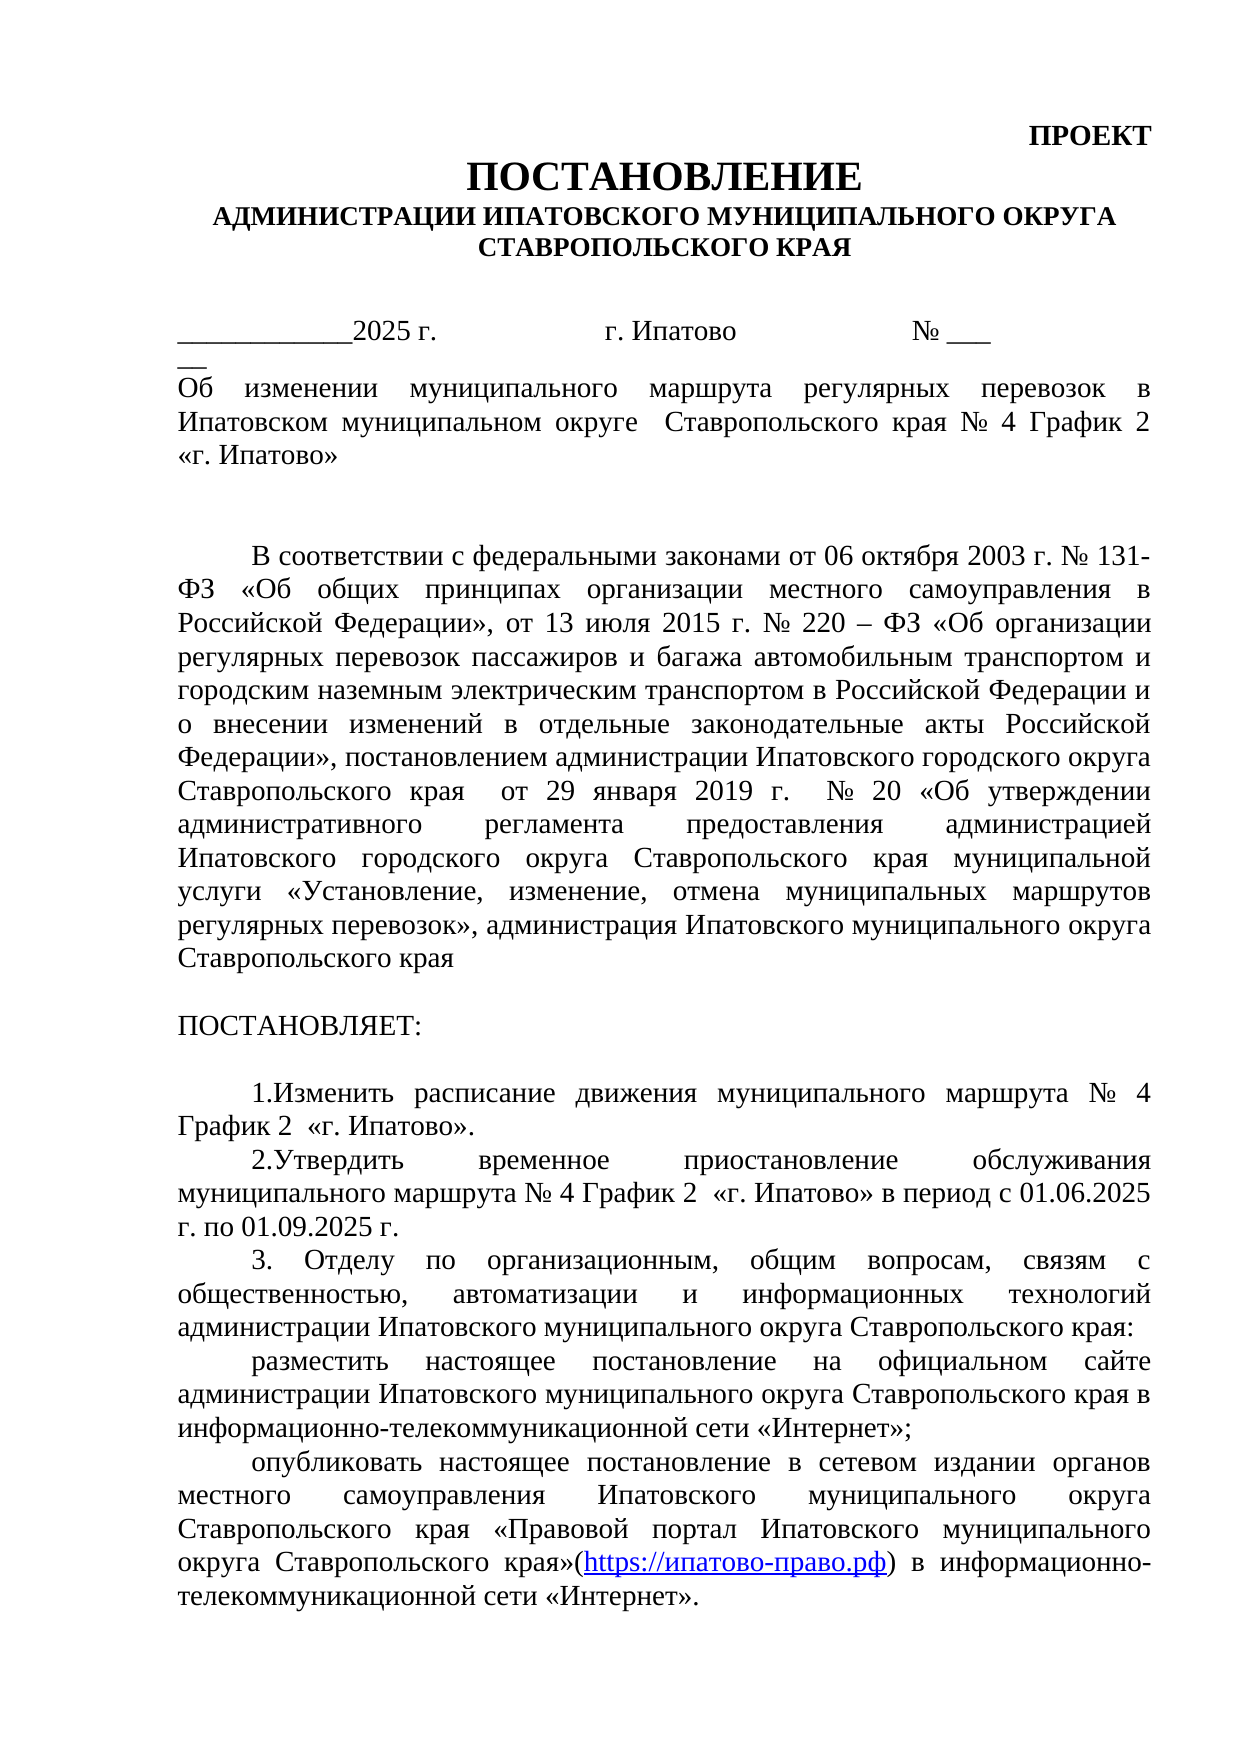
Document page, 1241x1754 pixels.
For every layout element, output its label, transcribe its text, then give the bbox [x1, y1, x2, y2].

text ПОСТАНОВЛЯЕТ: [177, 1008, 1152, 1041]
text СТАВРОПОЛЬСКОГО КРАЯ [177, 231, 1152, 262]
text разместить настоящее постановление на официальном сайте администрации Ипатовского муниципального округа Ставропольского края в информационно-телекоммуникационной сети «Интернет»; [177, 1343, 1152, 1444]
text __ [177, 345, 1152, 370]
text В соответствии с федеральными законами от 06 октября 2003 г. № 131-ФЗ «Об общих принципах организации местного самоуправления в Российской Федерации», от 13 июля 2015 г. № 220 – ФЗ «Об организации регулярных перевозок пассажиров и багажа автомобильным транспортом и городским наземным электрическим транспортом в Российской Федерации и о внесении изменений в отдельные законодательные акты Российской Федерации», постановлением администрации Ипатовского городского округа Ставропольского края от 29 января 2019 г. № 20 «Об утверждении административного регламента предоставления администрацией Ипатовского городского округа Ставропольского края муниципальной услуги «Установление, изменение, отмена муниципальных маршрутов регулярных перевозок», администрация Ипатовского муниципального округа Ставропольского края [177, 538, 1152, 974]
text ПОСТАНОВЛЕНИЕ [177, 152, 1152, 199]
text Об изменении муниципального маршрута регулярных перевозок в Ипатовском муниципальном округе Ставропольского края № 4 График 2 «г. Ипатово» [177, 370, 1152, 471]
text 2.Утвердить временное приостановление обслуживания муниципального маршрута № 4 График 2 «г. Ипатово» в период с 01.06.2025 г. по 01.09.2025 г. [177, 1142, 1152, 1242]
text опубликовать настоящее постановление в сетевом издании органов местного самоуправления Ипатовского муниципального округа Ставропольского края «Правовой портал Ипатовского муниципального округа Ставропольского края»(https://ипатово-право.рф) в информационно-телекоммуникационной сети «Интернет». [177, 1444, 1152, 1611]
text ПРОЕКТ [177, 118, 1152, 152]
text АДМИНИСТРАЦИИ ИПАТОВСКОГО МУНИЦИПАЛЬНОГО ОКРУГА [177, 199, 1152, 231]
text ____________2025 г. г. Ипатово № ___ [177, 320, 1152, 345]
text 1.Изменить расписание движения муниципального маршрута № 4 График 2 «г. Ипатово». [177, 1075, 1152, 1142]
text 3. Отделу по организационным, общим вопросам, связям с общественностью, автоматизации и информационных технологий администрации Ипатовского муниципального округа Ставропольского края: [177, 1242, 1152, 1343]
